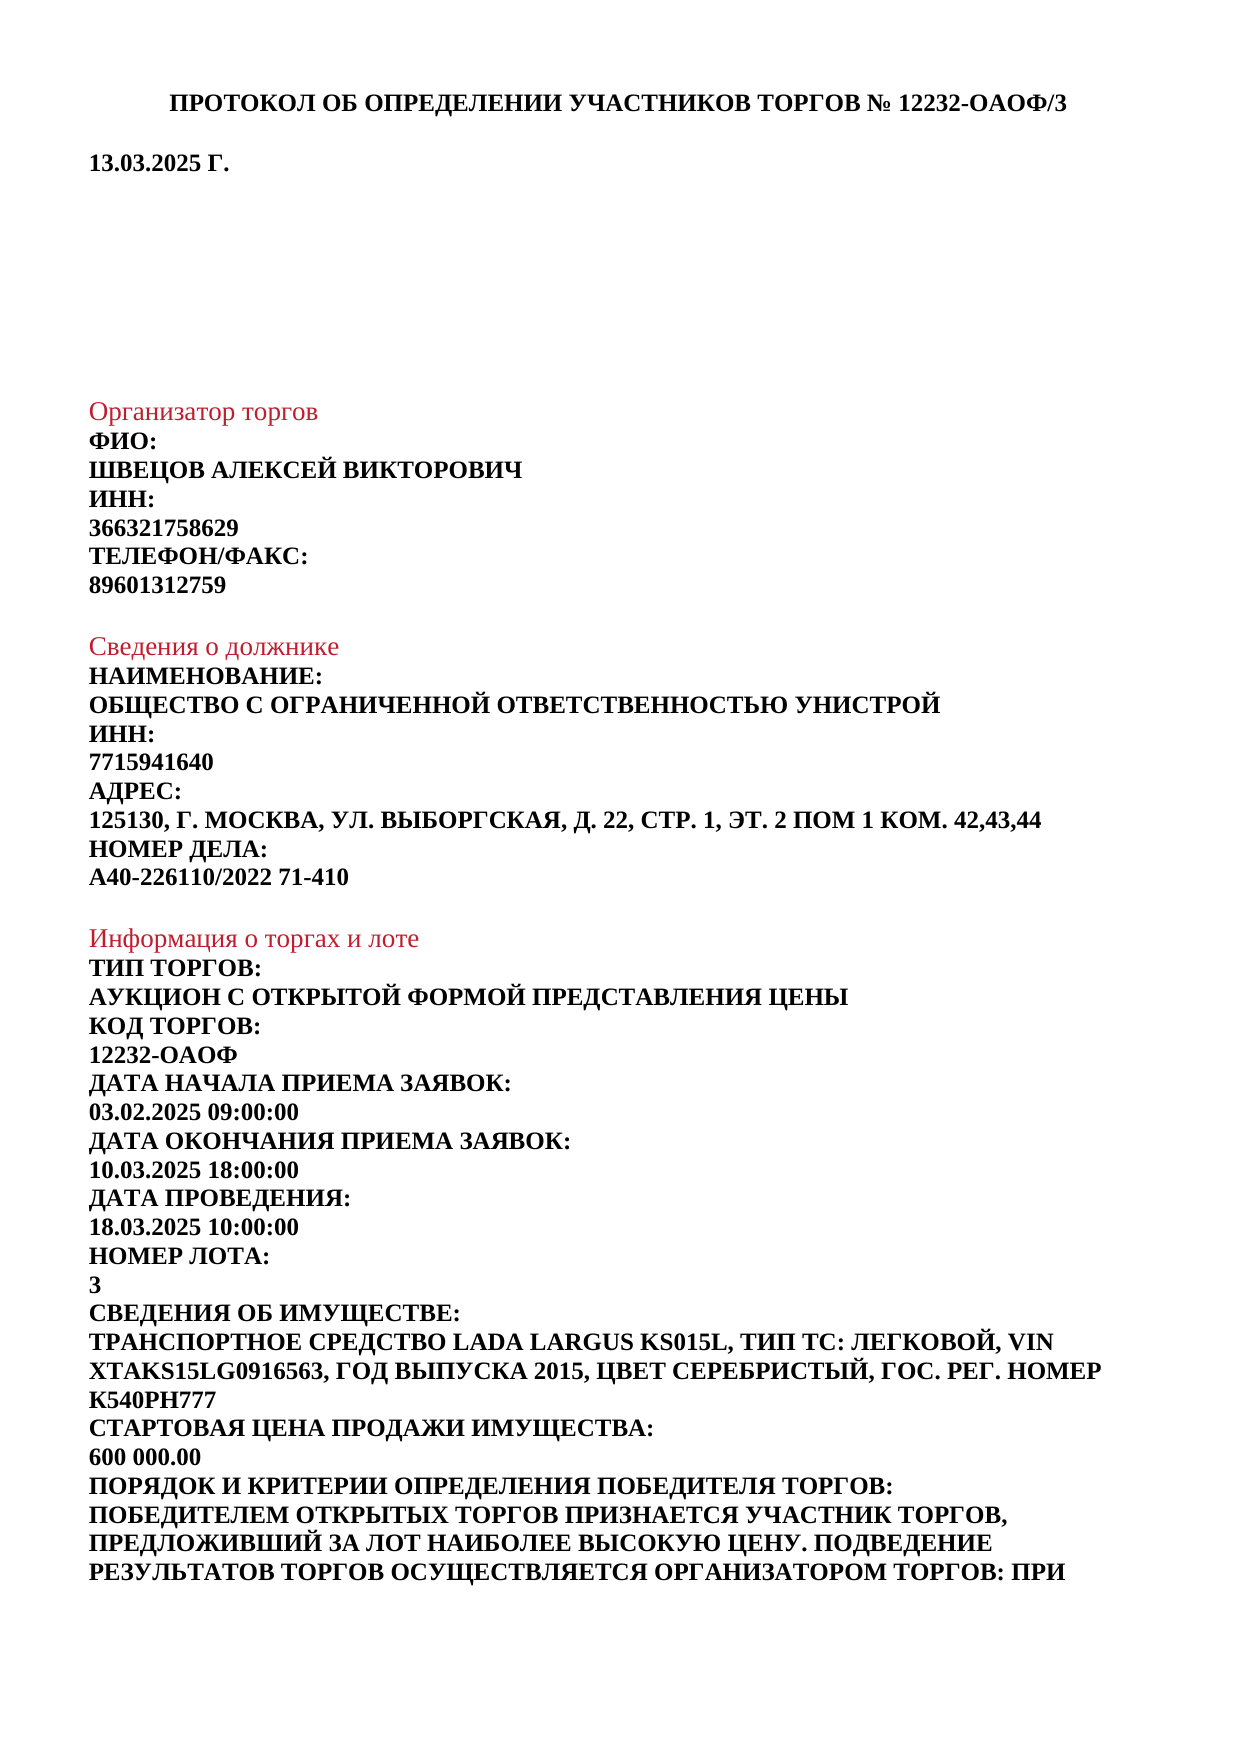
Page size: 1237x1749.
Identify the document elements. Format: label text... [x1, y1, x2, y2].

text ПРОТОКОЛ ОБ ОПРЕДЕЛЕНИИ УЧАСТНИКОВ ТОРГОВ № 12232-ОАОФ/3 [88, 88, 1148, 117]
